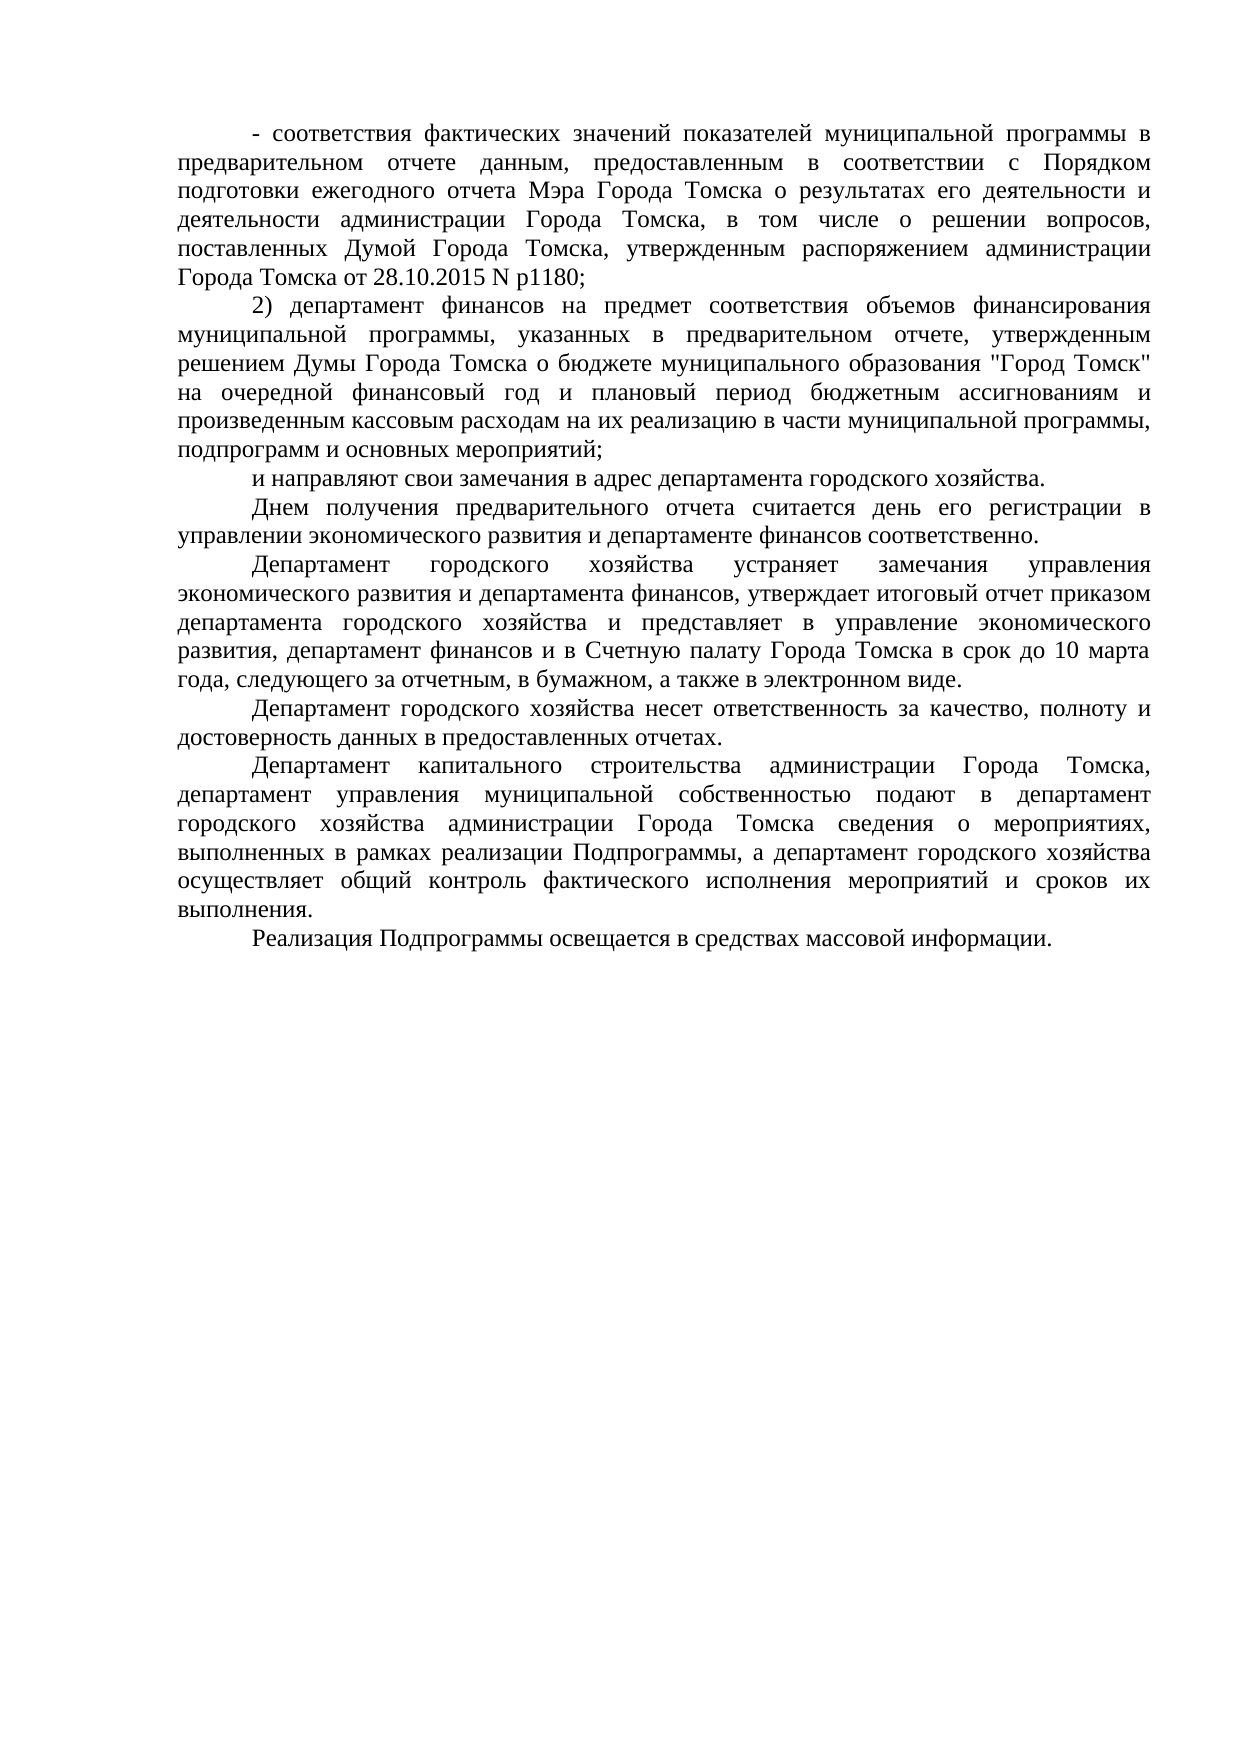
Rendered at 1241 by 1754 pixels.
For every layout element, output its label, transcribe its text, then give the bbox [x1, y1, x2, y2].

text Департамент капитального строительства администрации Города Томска, департамент управления муниципальной собственностью подают в департамент городского хозяйства администрации Города Томска сведения о мероприятиях, выполненных в рамках реализации Подпрограммы, а департамент городского хозяйства осуществляет общий контроль фактического исполнения мероприятий и сроков их выполнения. [177, 751, 1152, 923]
text Реализация Подпрограммы освещается в средствах массовой информации. [177, 923, 1152, 952]
text Департамент городского хозяйства несет ответственность за качество, полноту и достоверность данных в предоставленных отчетах. [177, 693, 1152, 751]
text 2) департамент финансов на предмет соответствия объемов финансирования муниципальной программы, указанных в предварительном отчете, утвержденным решением Думы Города Томска о бюджете муниципального образования "Город Томск" на очередной финансовый год и плановый период бюджетным ассигнованиям и произведенным кассовым расходам на их реализацию в части муниципальной программы, подпрограмм и основных мероприятий; [177, 291, 1152, 463]
text Днем получения предварительного отчета считается день его регистрации в управлении экономического развития и департаменте финансов соответственно. [177, 492, 1152, 549]
text Департамент городского хозяйства устраняет замечания управления экономического развития и департамента финансов, утверждает итоговый отчет приказом департамента городского хозяйства и представляет в управление экономического развития, департамент финансов и в Счетную палату Города Томска в срок до 10 марта года, следующего за отчетным, в бумажном, а также в электронном виде. [177, 549, 1152, 693]
text и направляют свои замечания в адрес департамента городского хозяйства. [177, 463, 1152, 492]
text - соответствия фактических значений показателей муниципальной программы в предварительном отчете данным, предоставленным в соответствии с Порядком подготовки ежегодного отчета Мэра Города Томска о результатах его деятельности и деятельности администрации Города Томска, в том числе о решении вопросов, поставленных Думой Города Томска, утвержденным распоряжением администрации Города Томска от 28.10.2015 N р1180; [177, 118, 1152, 291]
